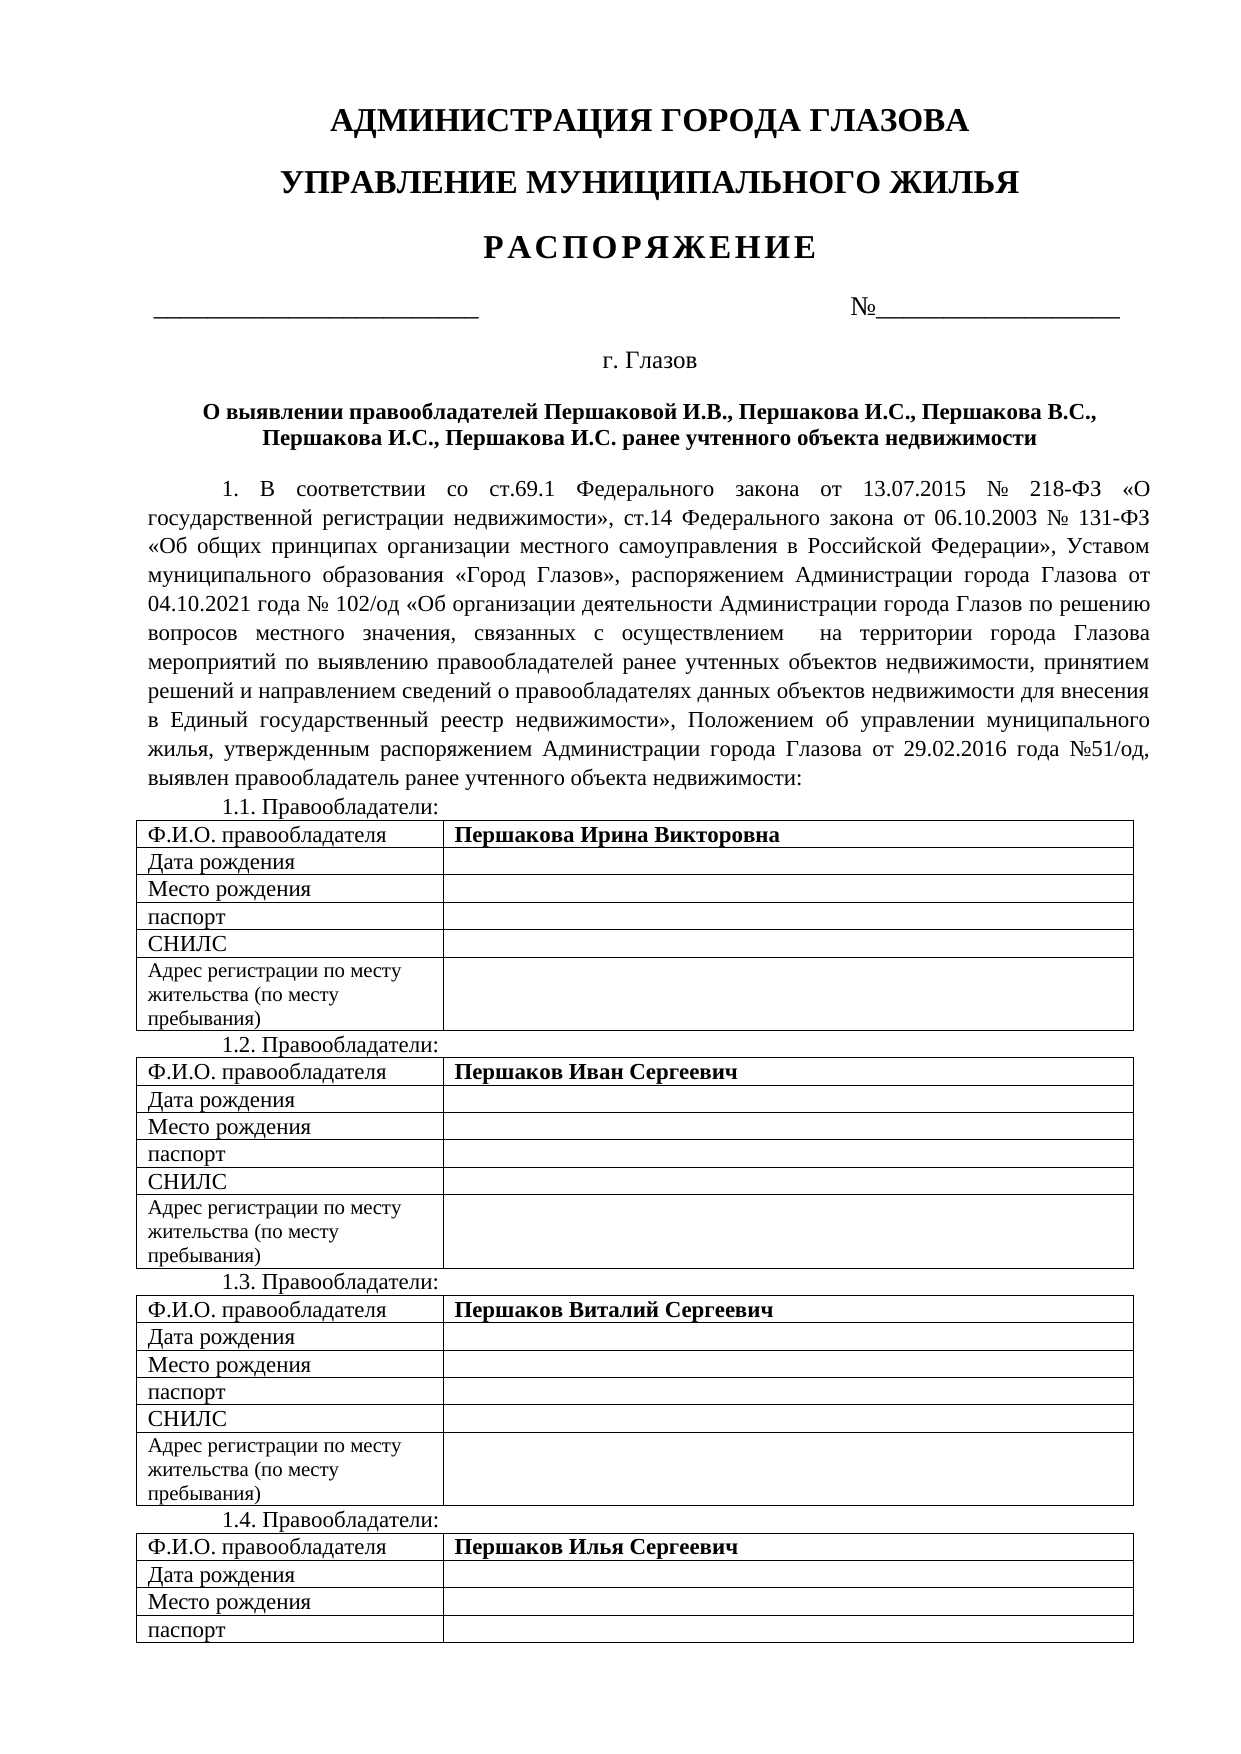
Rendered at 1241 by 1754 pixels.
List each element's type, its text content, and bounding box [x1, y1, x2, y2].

table_cell [444, 1588, 1133, 1614]
table_cell [444, 1433, 1133, 1505]
table_cell [444, 848, 1133, 874]
table_cell Адрес регистрации по месту жительства (по месту пребывания) [137, 958, 443, 1030]
table_cell [444, 1378, 1133, 1404]
table_cell паспорт [137, 1140, 443, 1167]
table_cell [444, 958, 1133, 1030]
table_cell [444, 1616, 1133, 1642]
table_cell паспорт [137, 903, 443, 929]
list 1.3. Правообладатели: [148, 1268, 1152, 1295]
table_cell [444, 1351, 1133, 1377]
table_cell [137, 1433, 443, 1505]
table_header Ф.И.О. правообладателя [137, 1534, 443, 1560]
table_cell [444, 930, 1133, 957]
table_cell паспорт [137, 1378, 443, 1404]
table_cell Место рождения [137, 1588, 443, 1614]
table_header Першаков Иван Сергеевич [444, 1058, 1133, 1084]
text 1.4. Правообладатели: [148, 1506, 1152, 1532]
table_cell Место рождения [137, 1351, 443, 1377]
table_header Першаков Илья Сергеевич [444, 1534, 1133, 1560]
text ________________________ №__________________ [148, 290, 1152, 321]
list 1.1. Правообладатели: [148, 793, 1152, 819]
table_header Ф.И.О. правообладателя [137, 821, 443, 847]
text УПРАВЛЕНИЕ МУНИЦИПАЛЬНОГО ЖИЛЬЯ [148, 163, 1152, 201]
table_cell Адрес регистрации по месту жительства (по месту пребывания) [137, 1195, 443, 1267]
table_cell [444, 1323, 1133, 1349]
table_cell [444, 1168, 1133, 1194]
table_cell СНИЛС [137, 1405, 443, 1432]
table_cell [444, 875, 1133, 902]
table_cell Дата рождения [137, 1086, 443, 1112]
table_header Першаков Виталий Сергеевич [444, 1296, 1133, 1322]
table_cell СНИЛС [137, 1168, 443, 1194]
table_cell паспорт [137, 1616, 443, 1642]
table_cell [444, 1086, 1133, 1112]
table_cell Место рождения [137, 1113, 443, 1139]
table_cell [444, 1405, 1133, 1432]
table_cell Дата рождения [137, 848, 443, 874]
table_cell [444, 1561, 1133, 1587]
table_cell Дата рождения [137, 1561, 443, 1587]
table_cell [444, 903, 1133, 929]
table_header Ф.И.О. правообладателя [137, 1058, 443, 1084]
table_cell [444, 1195, 1133, 1267]
text г. Глазов [148, 345, 1152, 374]
table_cell [444, 1113, 1133, 1139]
list 1.2. Правообладатели: [148, 1031, 1152, 1057]
subtitle РАСПОРЯЖЕНИЕ [148, 227, 1152, 266]
text 1. В соответствии со ст.69.1 Федерального закона от 13.07.2015 № 218-ФЗ «О государственной регистрации недвижимости», ст.14 Федерального закона от 06.10.2003 № 131-ФЗ «Об общих принципах организации местного самоуправления в Российской Федерации», Уставом муниципального образования «Город Глазов», распоряжением Администрации города Глазова от 04.10.2021 года № 102/од «Об организации деятельности Администрации города Глазов по решению вопросов местного значения, связанных с осуществлением на территории города Глазова мероприятий по выявлению правообладателей ранее учтенных объектов недвижимости, принятием решений и направлением сведений о правообладателях данных объектов недвижимости для внесения в Единый государственный реестр недвижимости», Положением об управлении муниципального жилья, утвержденным распоряжением Администрации города Глазова от 29.02.2016 года №51/од, выявлен правообладатель ранее учтенного объекта недвижимости: [148, 475, 1152, 791]
text АДМИНИСТРАЦИЯ ГОРОДА ГЛАЗОВА [148, 100, 1152, 139]
table_cell СНИЛС [137, 930, 443, 957]
table_cell Место рождения [137, 875, 443, 902]
table_header Першакова Ирина Викторовна [444, 821, 1133, 847]
table_header Ф.И.О. правообладателя [137, 1296, 443, 1322]
table_cell [444, 1140, 1133, 1167]
text О выявлении правообладателей Першаковой И.В., Першакова И.С., Першакова В.С., Першакова И.С., Першакова И.С. ранее учтенного объекта недвижимости [148, 398, 1152, 451]
table_cell Дата рождения [137, 1323, 443, 1349]
